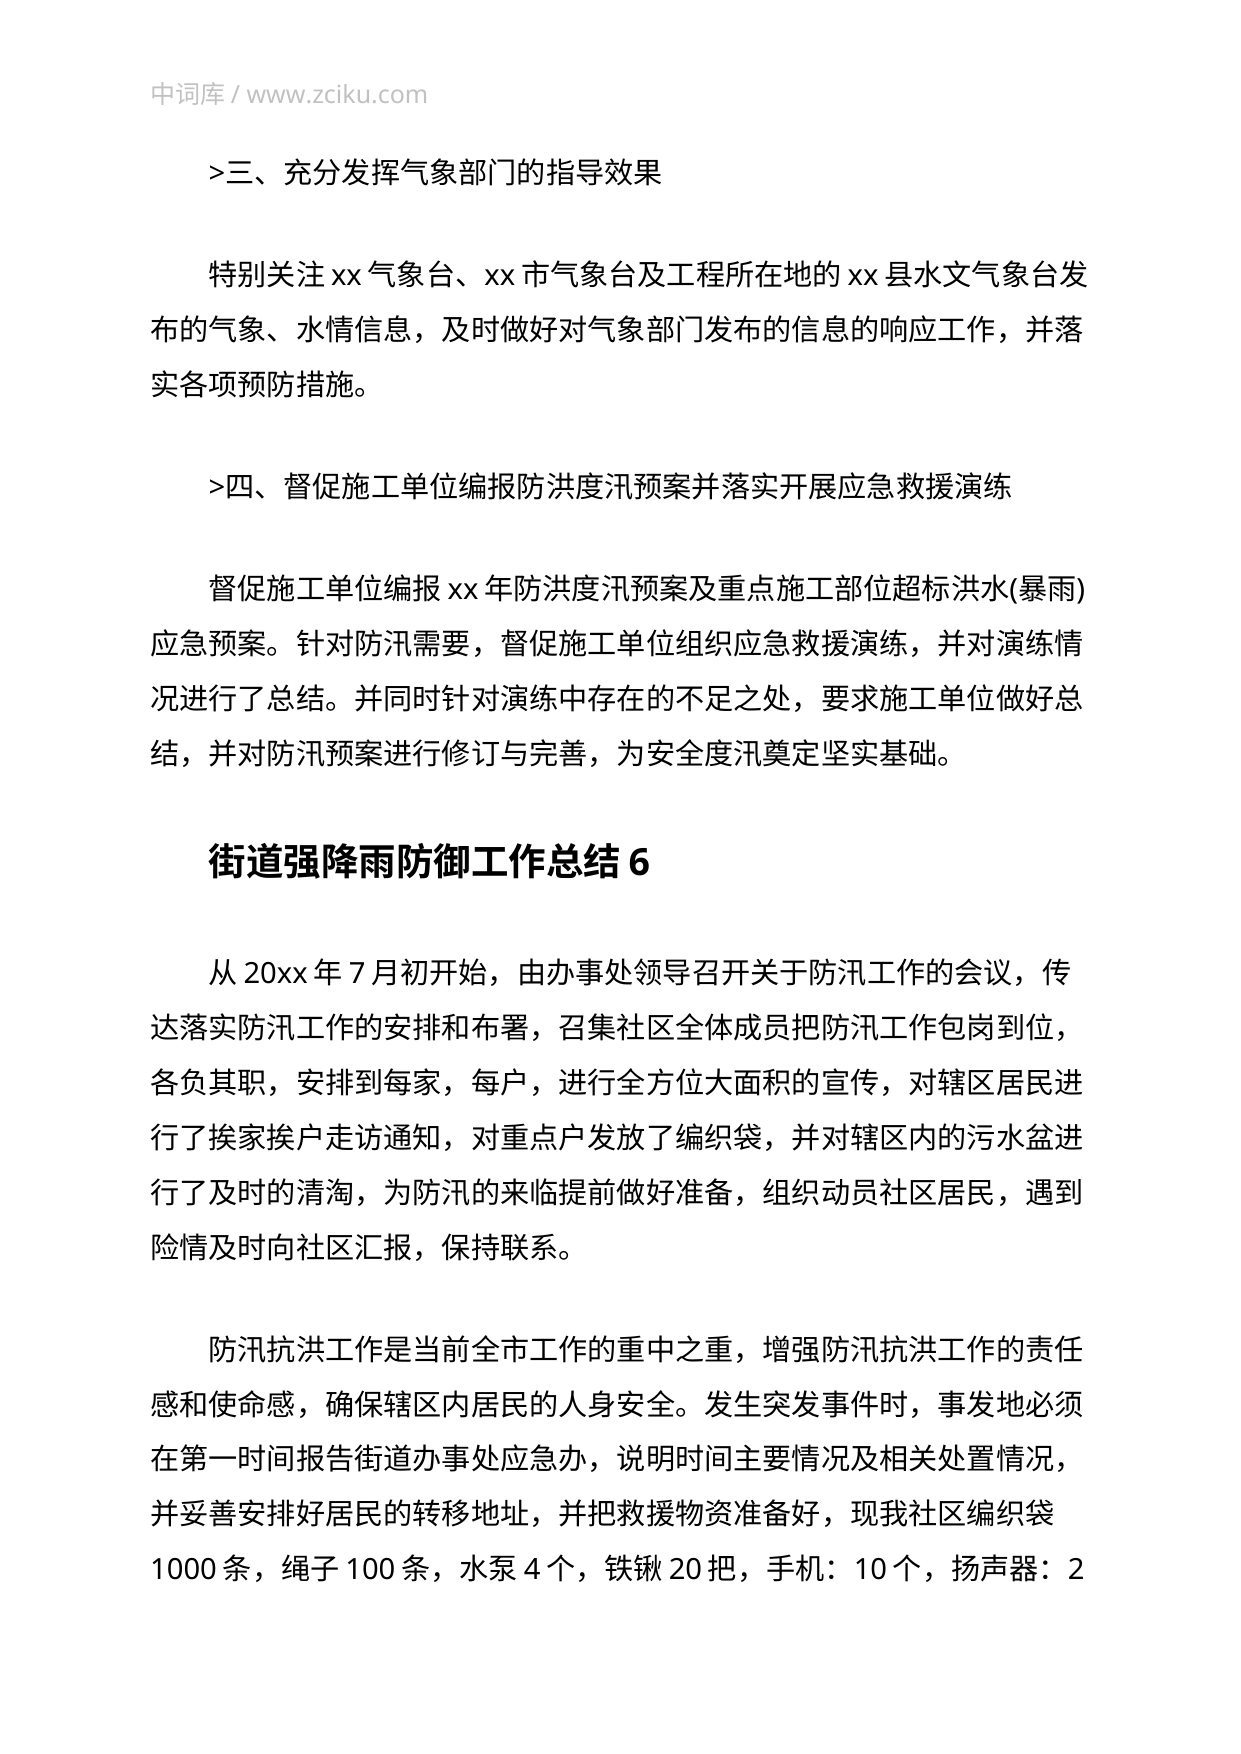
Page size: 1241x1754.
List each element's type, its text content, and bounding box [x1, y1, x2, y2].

text 从20xx年7月初开始，由办事处领导召开关于防汛工作的会议，传达落实防汛工作的安排和布署，召集社区全体成员把防汛工作包岗到位，各负其职，安排到每家，每户，进行全方位大面积的宣传，对辖区居民进行了挨家挨户走访通知，对重点户发放了编织袋，并对辖区内的污水盆进行了及时的清淘，为防汛的来临提前做好准备，组织动员社区居民，遇到险情及时向社区汇报，保持联系。 [150, 950, 1090, 1267]
text 街道强降雨防御工作总结6 [150, 832, 1090, 887]
text 特别关注xx气象台、xx市气象台及工程所在地的xx县水文气象台发布的气象、水情信息，及时做好对气象部门发布的信息的响应工作，并落实各项预防措施。 [150, 252, 1090, 404]
text >三、充分发挥气象部门的指导效果 [150, 150, 1090, 192]
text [150, 1326, 1090, 1588]
text >四、督促施工单位编报防洪度汛预案并落实开展应急救援演练 [150, 464, 1090, 506]
text 督促施工单位编报xx年防洪度汛预案及重点施工部位超标洪水(暴雨)应急预案。针对防汛需要，督促施工单位组织应急救援演练，并对演练情况进行了总结。并同时针对演练中存在的不足之处，要求施工单位做好总结，并对防汛预案进行修订与完善，为安全度汛奠定坚实基础。 [150, 566, 1090, 773]
